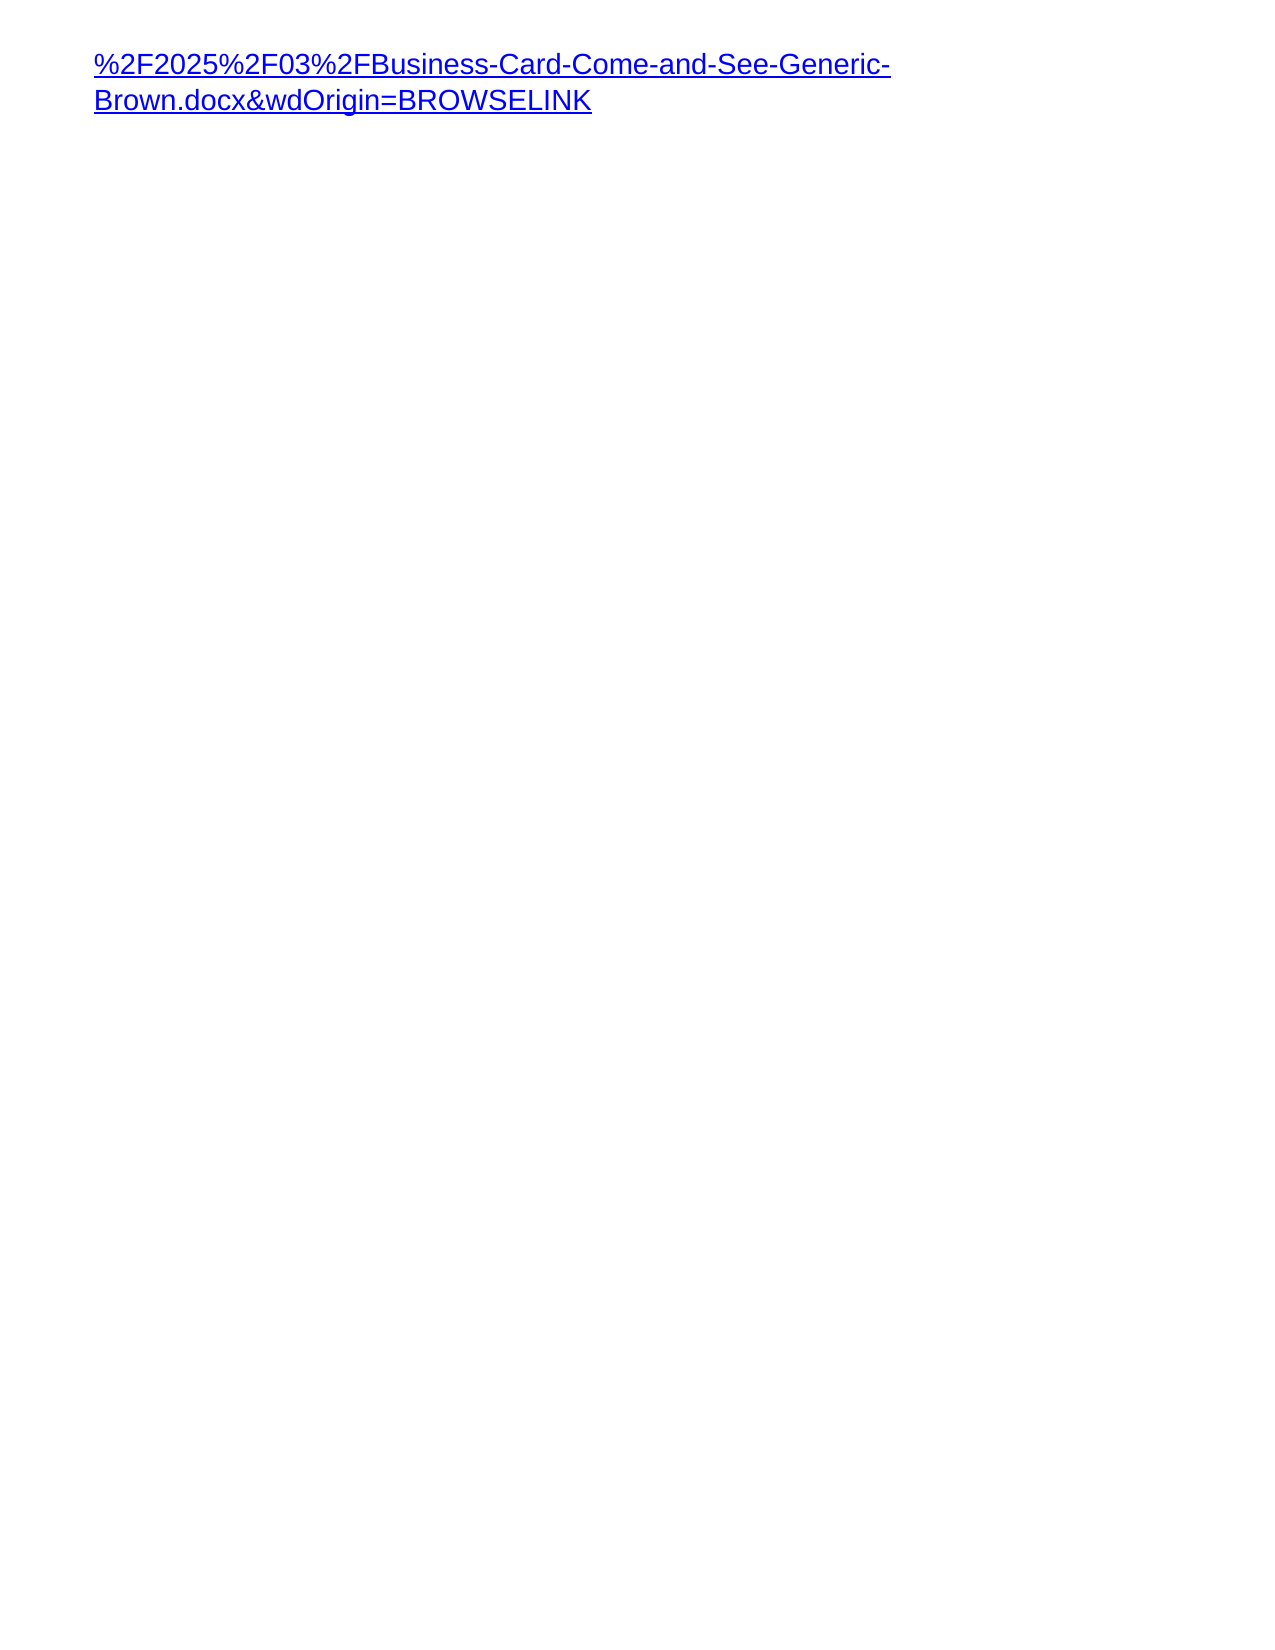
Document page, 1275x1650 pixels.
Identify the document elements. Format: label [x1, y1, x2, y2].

text [94, 47, 1125, 117]
